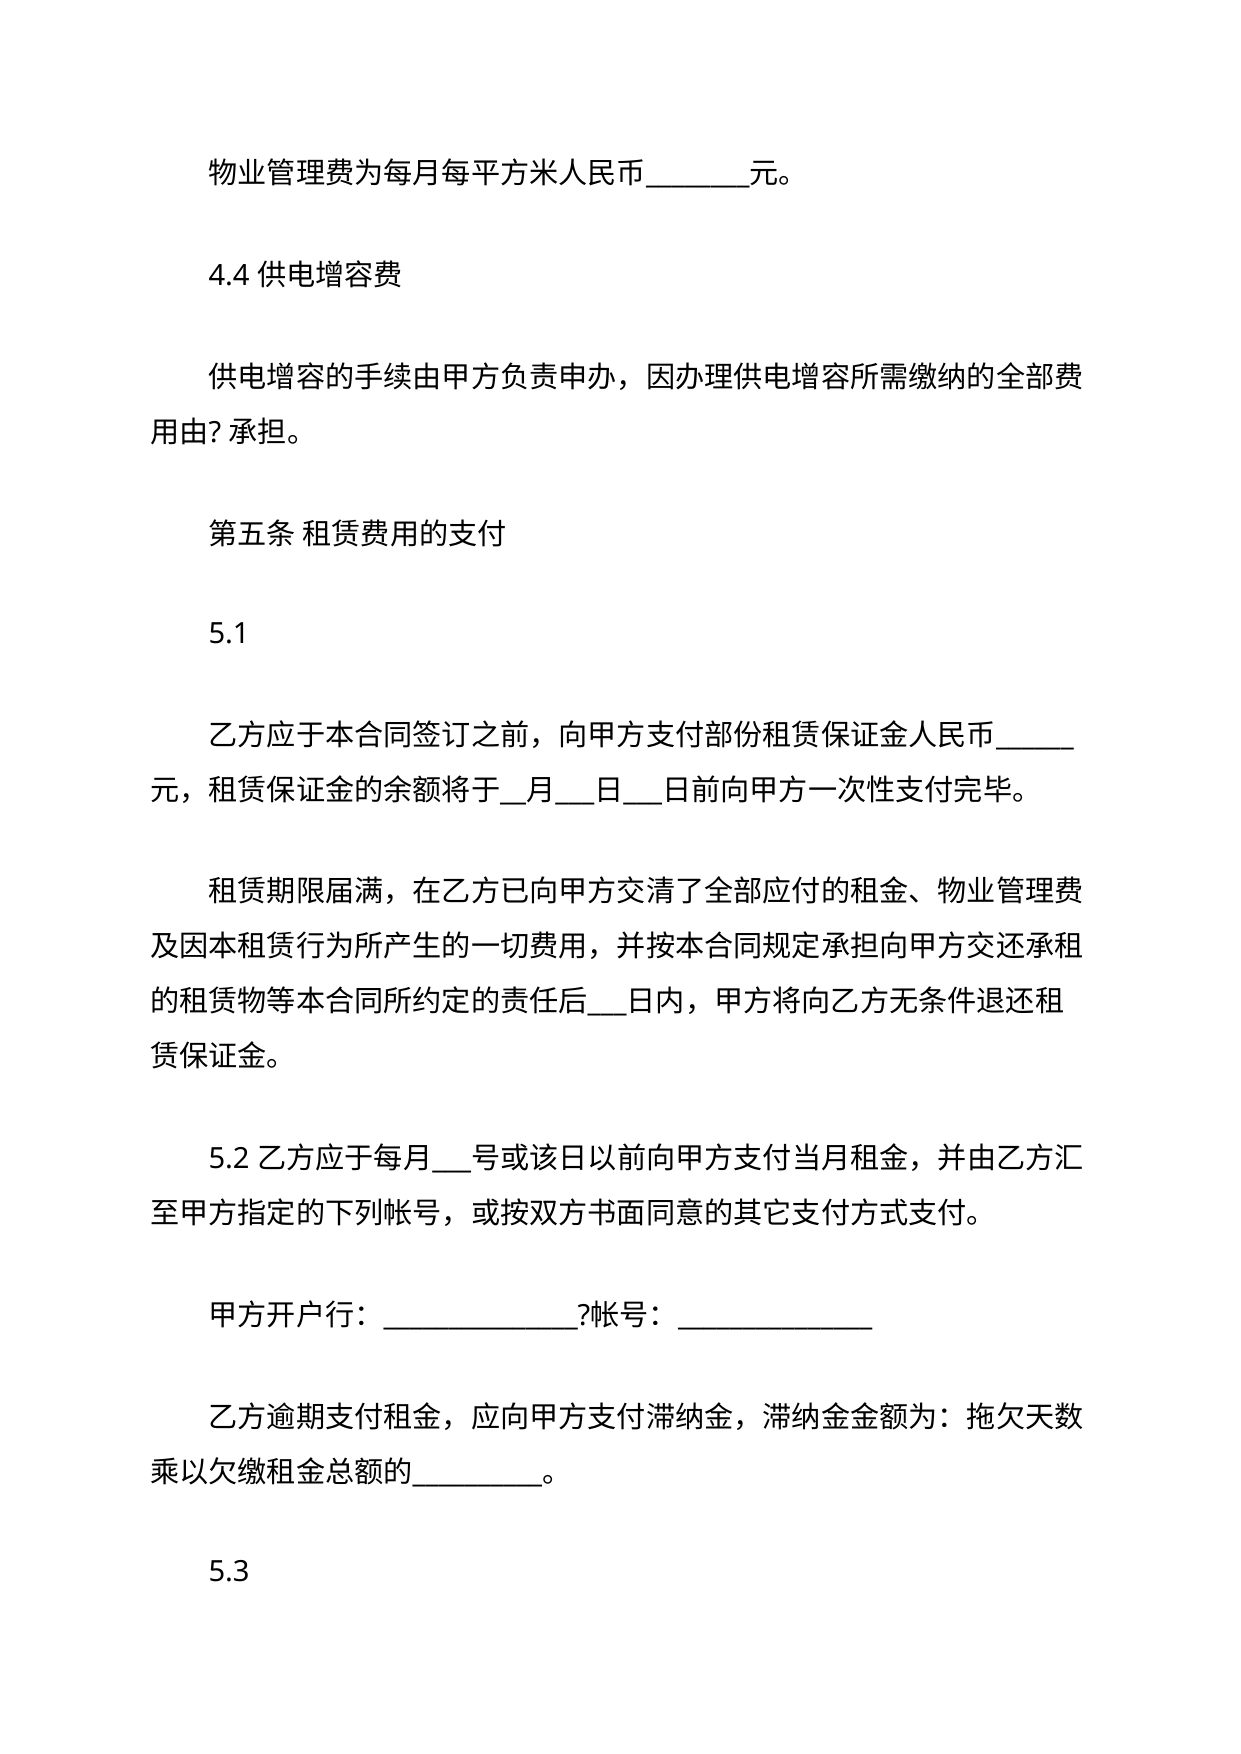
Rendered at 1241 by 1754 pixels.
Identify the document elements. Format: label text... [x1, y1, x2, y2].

text 5.2 乙方应于每月___号或该日以前向甲方支付当月租金，并由乙方汇至甲方指定的下列帐号，或按双方书面同意的其它支付方式支付。 [150, 1134, 1090, 1232]
text 4.4 供电增容费 [150, 252, 1090, 294]
text 甲方开户行：_______________?帐号：_______________ [150, 1291, 1090, 1334]
text 第五条 租赁费用的支付 [150, 511, 1090, 553]
text 乙方逾期支付租金，应向甲方支付滞纳金，滞纳金金额为：拖欠天数乘以欠缴租金总额的__________。 [150, 1393, 1090, 1491]
text 5.3 [150, 1550, 1090, 1590]
text 供电增容的手续由甲方负责申办，因办理供电增容所需缴纳的全部费用由? 承担。 [150, 354, 1090, 451]
text 乙方应于本合同签订之前，向甲方支付部份租赁保证金人民币______元，租赁保证金的余额将于__月___日___日前向甲方一次性支付完毕。 [150, 711, 1090, 808]
text 物业管理费为每月每平方米人民币________元。 [150, 150, 1090, 192]
text 5.1 [150, 613, 1090, 652]
text 租赁期限届满，在乙方已向甲方交清了全部应付的租金、物业管理费及因本租赁行为所产生的一切费用，并按本合同规定承担向甲方交还承租的租赁物等本合同所约定的责任后___日内，甲方将向乙方无条件退还租赁保证金。 [150, 868, 1090, 1075]
